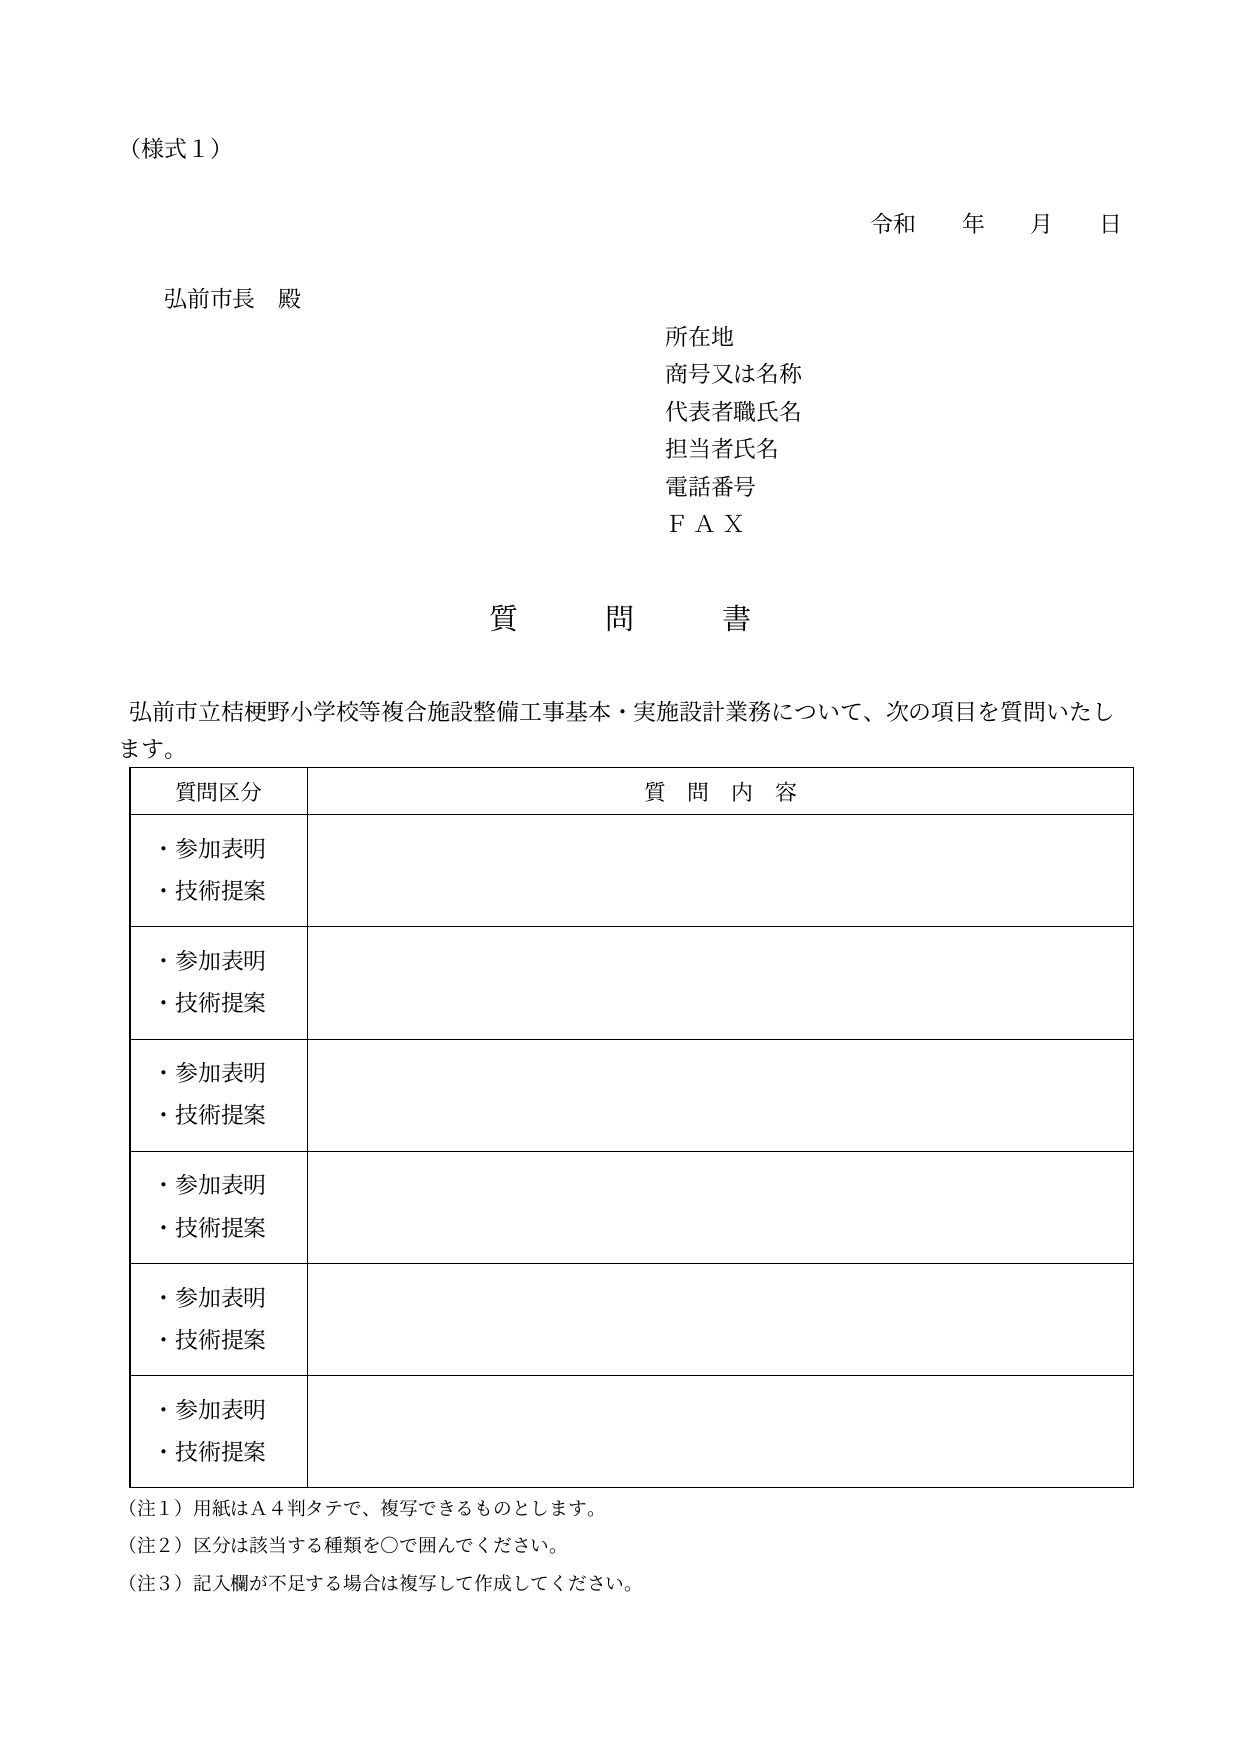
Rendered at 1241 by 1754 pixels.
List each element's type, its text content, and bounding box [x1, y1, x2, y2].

table_cell [308, 1376, 1133, 1487]
table_cell ・参加表明 ・技術提案 [131, 1040, 307, 1151]
text 商号又は名称 [665, 354, 1122, 392]
table_header 質問区分 [131, 768, 307, 814]
text 弘前市立桔梗野小学校等複合施設整備工事基本・実施設計業務について、次の項目を質問いたします。 [118, 692, 1122, 767]
table_cell [308, 1264, 1133, 1375]
table_header 質 問 内 容 [308, 768, 1133, 814]
table_cell [308, 1152, 1133, 1263]
text 所在地 [665, 317, 1122, 354]
table_cell ・参加表明 ・技術提案 [131, 1152, 307, 1263]
text 担当者氏名 [665, 429, 1122, 467]
table_cell ・参加表明 ・技術提案 [131, 927, 307, 1038]
text （様式１） [118, 129, 1122, 167]
text 令和 年 月 日 [118, 204, 1122, 242]
text 代表者職氏名 [665, 392, 1122, 429]
text 弘前市長 殿 [118, 279, 1122, 317]
table_cell ・参加表明 ・技術提案 [131, 815, 307, 926]
table_cell ・参加表明 ・技術提案 [131, 1264, 307, 1375]
text （注１）用紙はＡ４判タテで、複写できるものとします。 [118, 1488, 1122, 1526]
text 電話番号 [665, 467, 1122, 504]
table_cell [308, 927, 1133, 1038]
table_cell ・参加表明 ・技術提案 [131, 1376, 307, 1487]
text （注２）区分は該当する種類を○で囲んでください。 [118, 1526, 1122, 1563]
text 質 問 書 [118, 579, 1122, 654]
text Ｆ Ａ Ｘ [665, 504, 1122, 542]
table_cell [308, 815, 1133, 926]
table_cell [308, 1040, 1133, 1151]
text （注３）記入欄が不足する場合は複写して作成してください。 [118, 1563, 1122, 1601]
